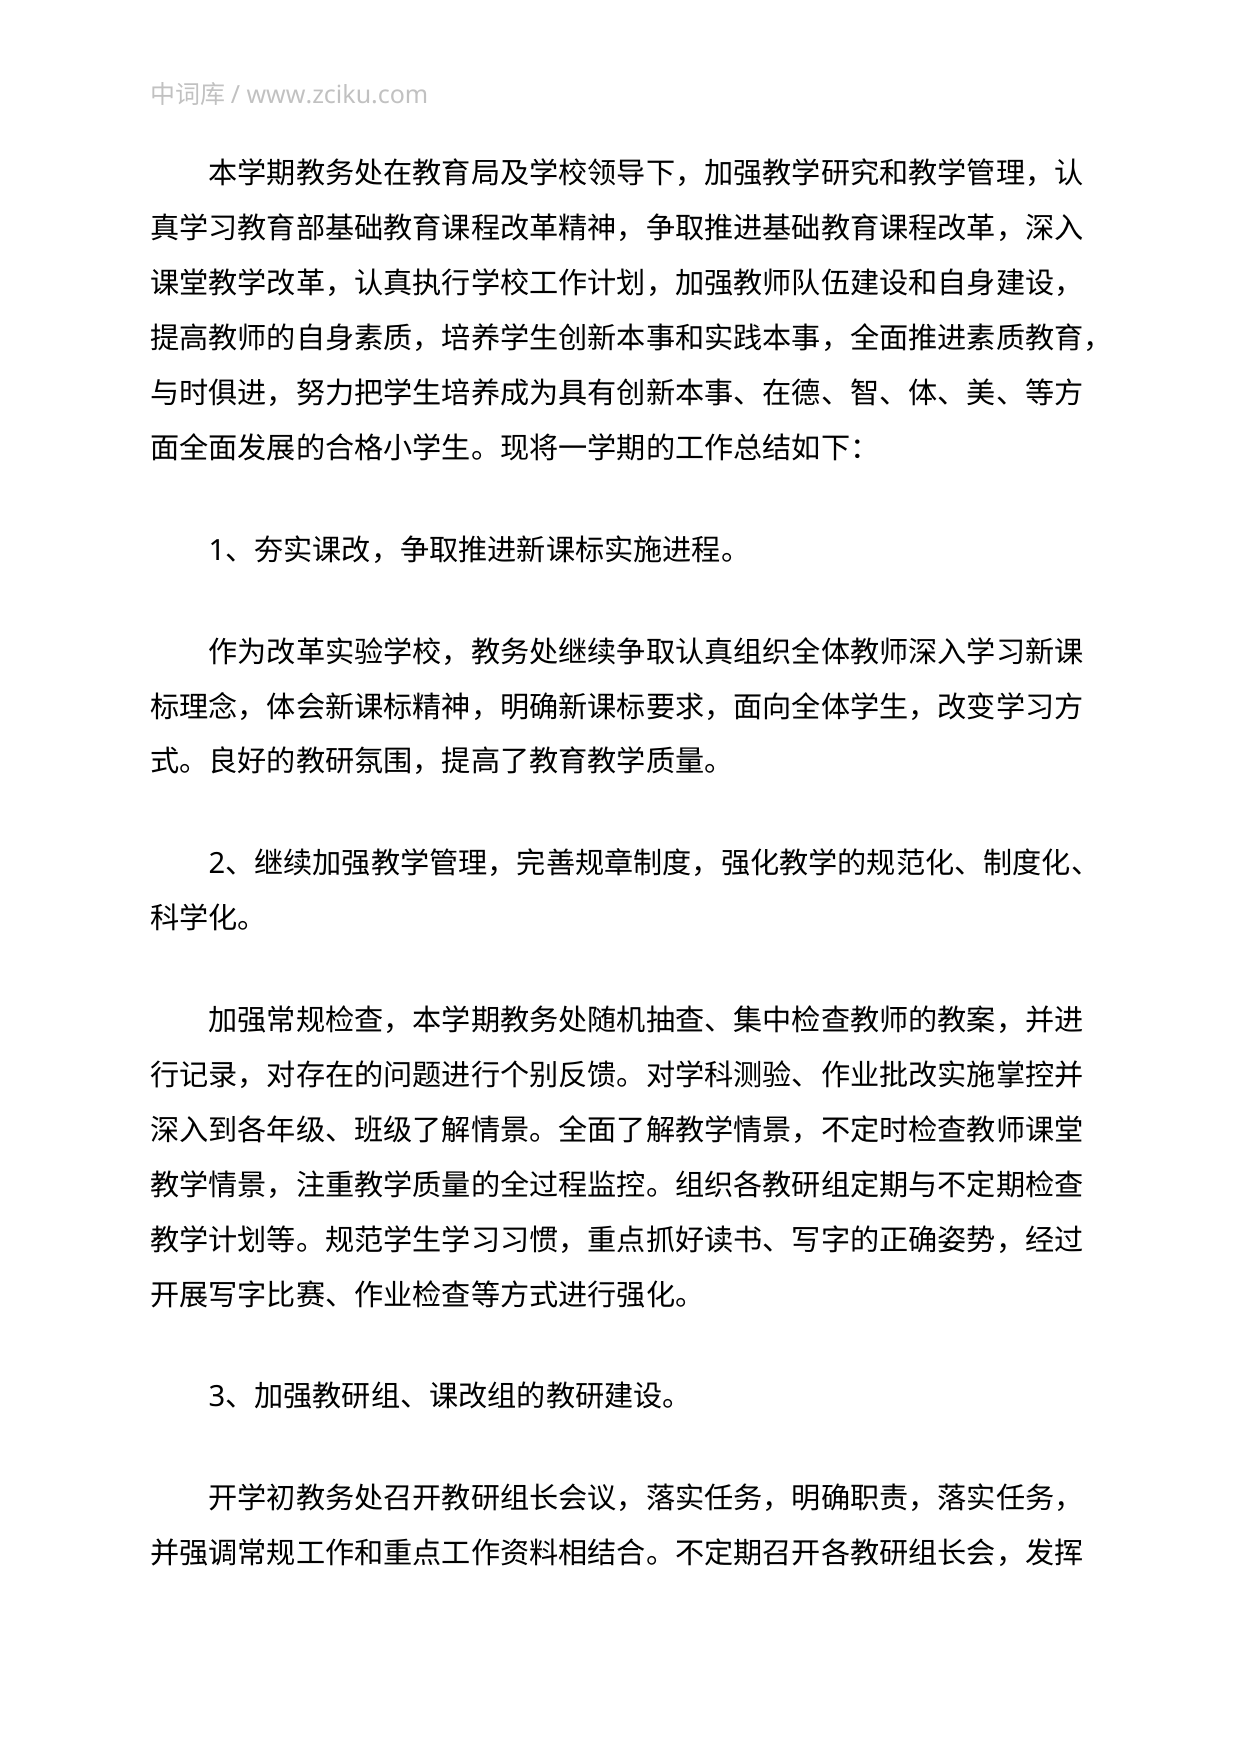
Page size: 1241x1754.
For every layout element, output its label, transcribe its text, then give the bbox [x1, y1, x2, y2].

text 2、继续加强教学管理，完善规章制度，强化教学的规范化、制度化、科学化。 [150, 840, 1090, 937]
text 3、加强教研组、课改组的教研建设。 [150, 1373, 1090, 1415]
text 作为改革实验学校，教务处继续争取认真组织全体教师深入学习新课标理念，体会新课标精神，明确新课标要求，面向全体学生，改变学习方式。良好的教研氛围，提高了教育教学质量。 [150, 628, 1090, 780]
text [150, 1475, 1090, 1572]
text 本学期教务处在教育局及学校领导下，加强教学研究和教学管理，认真学习教育部基础教育课程改革精神，争取推进基础教育课程改革，深入课堂教学改革，认真执行学校工作计划，加强教师队伍建设和自身建设，提高教师的自身素质，培养学生创新本事和实践本事，全面推进素质教育，与时俱进，努力把学生培养成为具有创新本事、在德、智、体、美、等方面全面发展的合格小学生。现将一学期的工作总结如下： [150, 150, 1090, 467]
text 加强常规检查，本学期教务处随机抽查、集中检查教师的教案，并进行记录，对存在的问题进行个别反馈。对学科测验、作业批改实施掌控并深入到各年级、班级了解情景。全面了解教学情景，不定时检查教师课堂教学情景，注重教学质量的全过程监控。组织各教研组定期与不定期检查教学计划等。规范学生学习习惯，重点抓好读书、写字的正确姿势，经过开展写字比赛、作业检查等方式进行强化。 [150, 997, 1090, 1313]
text 1、夯实课改，争取推进新课标实施进程。 [150, 526, 1090, 569]
